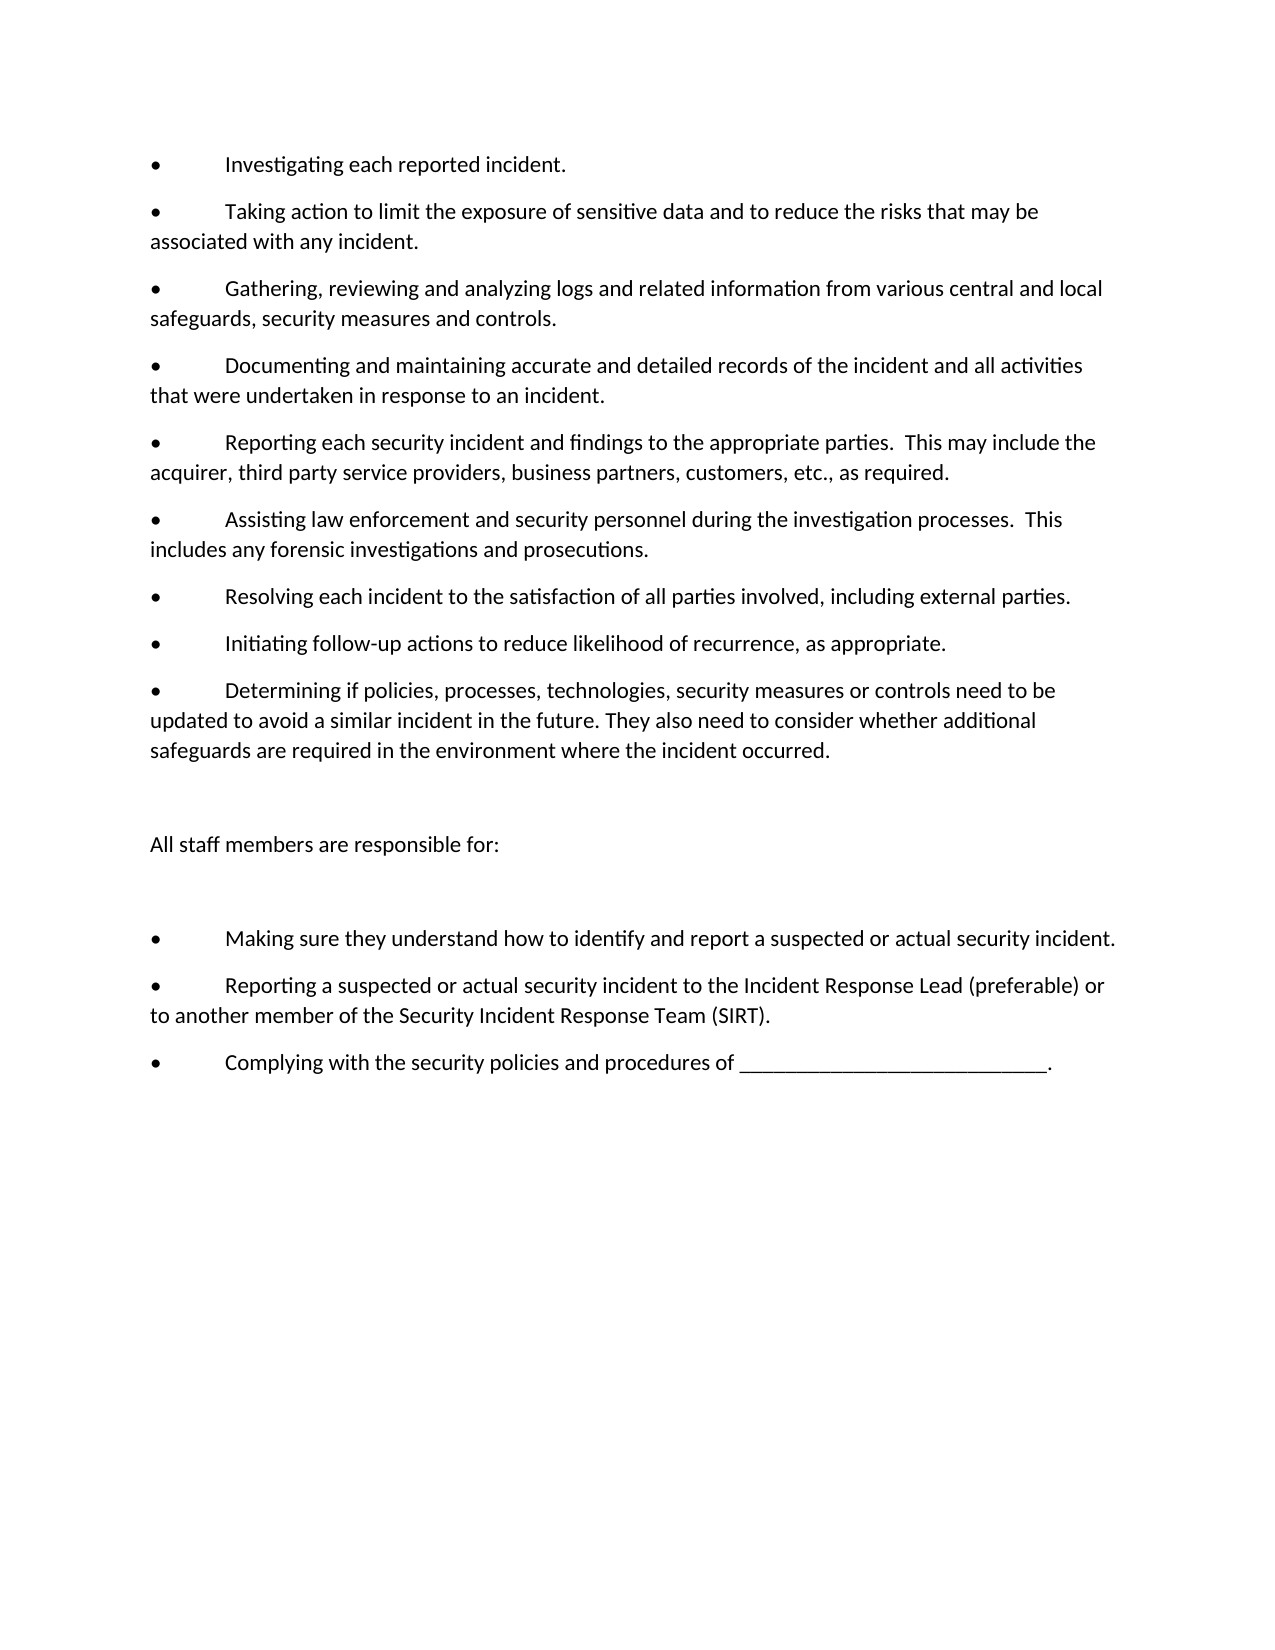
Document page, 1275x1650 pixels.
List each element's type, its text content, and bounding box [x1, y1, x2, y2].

text • Making sure they understand how to identify and report a suspected or actual security incident. [150, 924, 1125, 952]
text • Documenting and maintaining accurate and detailed records of the incident and all activities that were undertaken in response to an incident. [150, 351, 1125, 409]
text • Resolving each incident to the satisfaction of all parties involved, including external parties. [150, 582, 1125, 610]
text • Taking action to limit the exposure of sensitive data and to reduce the risks that may be associated with any incident. [150, 197, 1125, 255]
text • Gathering, reviewing and analyzing logs and related information from various central and local safeguards, security measures and controls. [150, 274, 1125, 332]
text • Determining if policies, processes, technologies, security measures or controls need to be updated to avoid a similar incident in the future. They also need to consider whether additional safeguards are required in the environment where the incident occurred. [150, 676, 1125, 764]
text • Initiating follow-up actions to reduce likelihood of recurrence, as appropriate. [150, 629, 1125, 657]
text • Reporting a suspected or actual security incident to the Incident Response Lead (preferable) or to another member of the Security Incident Response Team (SIRT). [150, 971, 1125, 1029]
text • Complying with the security policies and procedures of ___________________________. [150, 1048, 1125, 1076]
text • Reporting each security incident and findings to the appropriate parties. This may include the acquirer, third party service providers, business partners, customers, etc., as required. [150, 428, 1125, 486]
text • Investigating each reported incident. [150, 150, 1125, 178]
text • Assisting law enforcement and security personnel during the investigation processes. This includes any forensic investigations and prosecutions. [150, 505, 1125, 563]
text All staff members are responsible for: [150, 830, 1125, 858]
